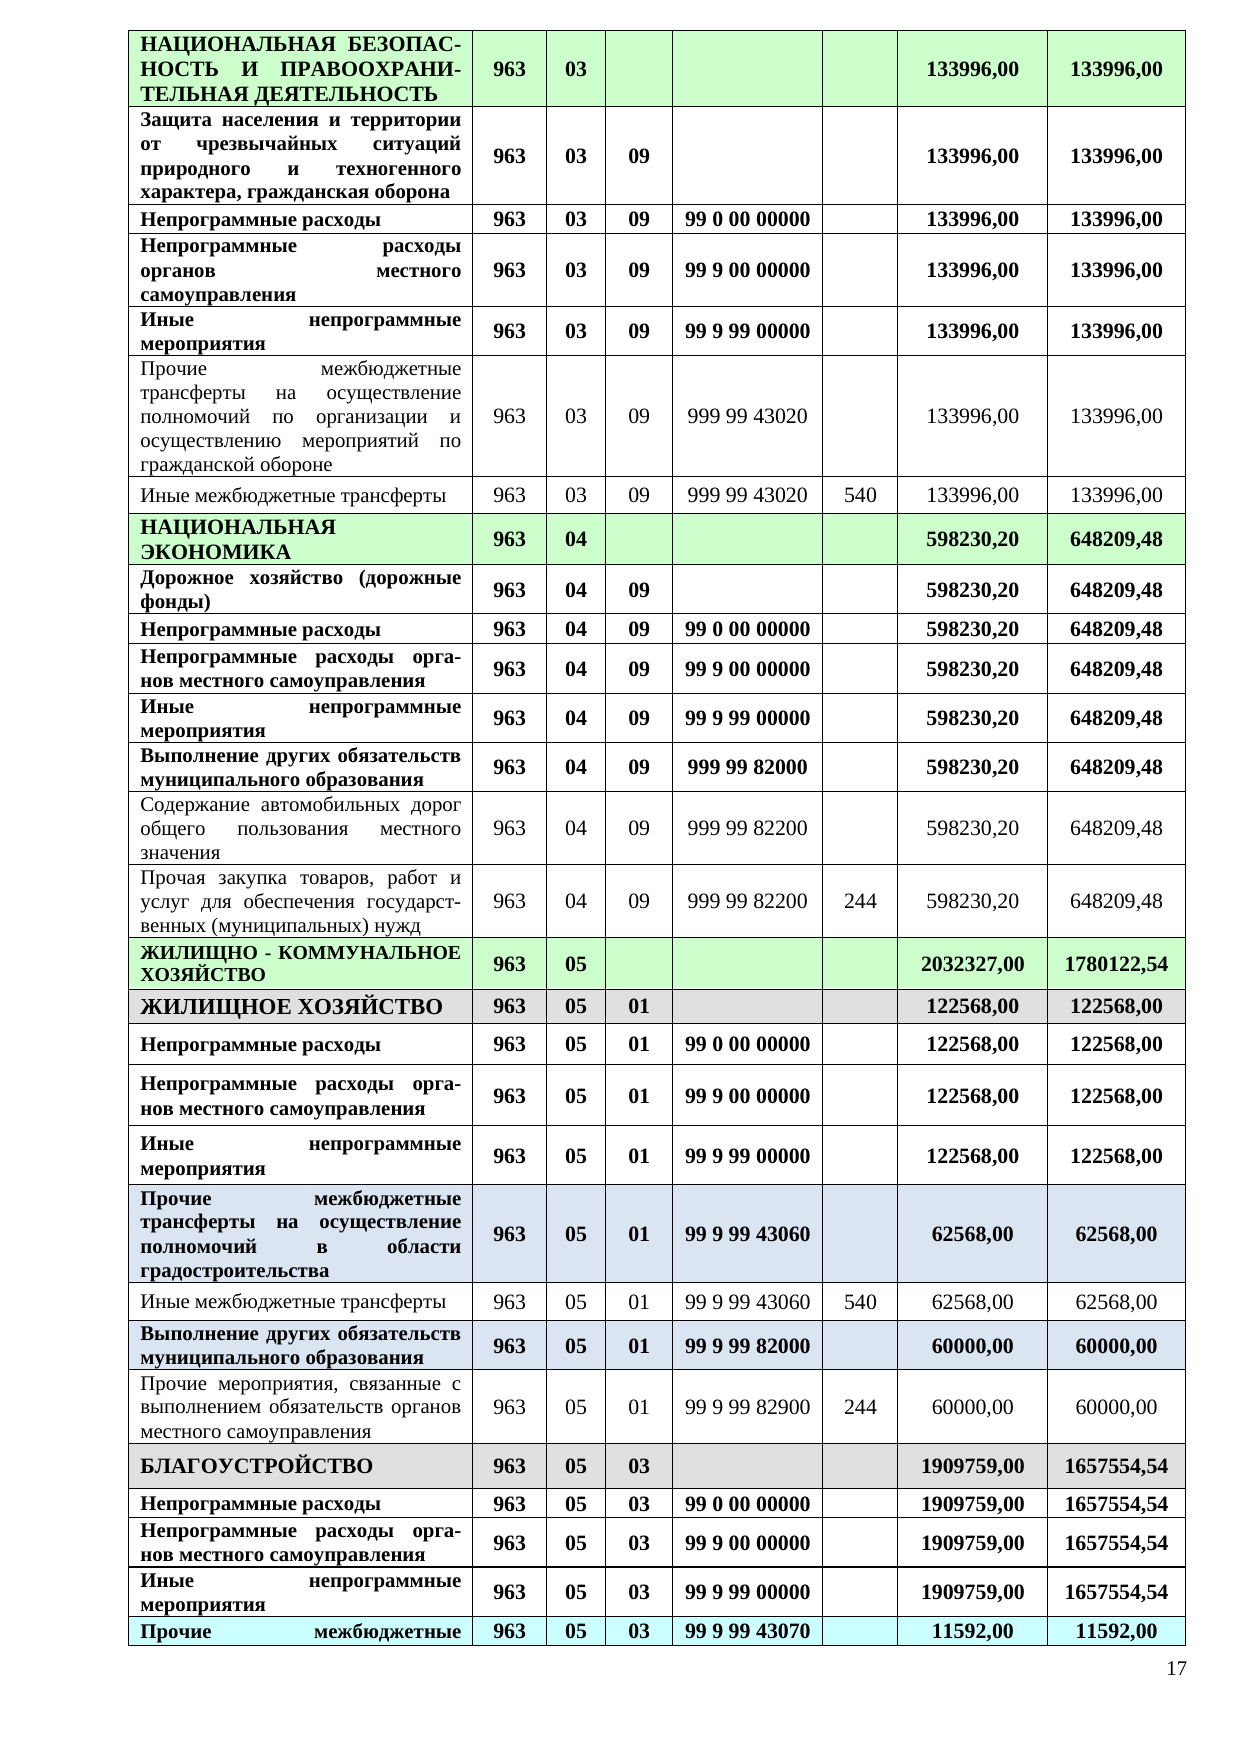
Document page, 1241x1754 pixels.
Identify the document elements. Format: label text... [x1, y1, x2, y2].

table_cell [823, 1126, 897, 1184]
table_cell 999 99 82200 [673, 865, 822, 937]
table_cell 03 [606, 1489, 672, 1517]
table_cell 133996,00 [898, 307, 1047, 355]
table_cell Защита населения и территории от чрезвычайных ситуаций природного и техногенного характера, гражданская оборона [129, 107, 472, 203]
table_cell 963 [473, 107, 546, 203]
table_cell 598230,20 [898, 565, 1047, 613]
table_cell 62568,00 [1048, 1283, 1185, 1320]
table_cell 540 [823, 1283, 897, 1320]
table_cell 963 [473, 1065, 546, 1125]
table_cell 963 [473, 1370, 546, 1443]
table_cell 133996,00 [1048, 477, 1185, 513]
table_cell [823, 205, 897, 232]
table_cell Прочие межбюджетные трансферты на осуществление полномочий по организации и осуществлению мероприятий по гражданской обороне [129, 356, 472, 476]
table_cell 99 9 99 43060 [673, 1283, 822, 1320]
table_cell [823, 1518, 897, 1566]
table_cell 05 [547, 1126, 605, 1184]
table_cell 05 [547, 1518, 605, 1566]
table_cell [823, 1065, 897, 1125]
table_cell 963 [473, 1444, 546, 1488]
table_cell 598230,20 [898, 514, 1047, 564]
table_cell 04 [547, 614, 605, 643]
table_cell 05 [547, 1024, 605, 1064]
table_cell 60000,00 [1048, 1321, 1185, 1369]
table_cell Выполнение других обязательств муниципального образования [129, 743, 472, 791]
table_cell 648209,48 [1048, 694, 1185, 742]
table_cell 05 [547, 1185, 605, 1282]
table_cell Иные межбюджетные трансферты [129, 1283, 472, 1320]
table_cell 09 [606, 356, 672, 476]
table_cell 09 [606, 792, 672, 864]
table_cell 963 [473, 938, 546, 988]
table_cell Иные непрограммные мероприятия [129, 307, 472, 355]
table_cell 03 [547, 31, 605, 106]
table_cell 05 [547, 1617, 605, 1645]
table_cell [823, 1024, 897, 1064]
table_cell 03 [547, 307, 605, 355]
table_cell 963 [473, 792, 546, 864]
table_cell [673, 990, 822, 1023]
table_cell 963 [473, 1617, 546, 1645]
table_cell Непрограммные расходы орга-нов местного самоуправления [129, 1065, 472, 1125]
table_cell 133996,00 [1048, 356, 1185, 476]
table_cell Прочие мероприятия, связанные с выполнением обязательств органов местного самоуправления [129, 1370, 472, 1443]
table_cell НАЦИОНАЛЬНАЯ БЕЗОПАС-НОСТЬ И ПРАВООХРАНИ-ТЕЛЬНАЯ ДЕЯТЕЛЬНОСТЬ [129, 31, 472, 106]
table_cell [823, 1444, 897, 1488]
table_cell 122568,00 [898, 1065, 1047, 1125]
table_cell 963 [473, 31, 546, 106]
table_cell 09 [606, 234, 672, 306]
table_cell [823, 565, 897, 613]
table_cell 09 [606, 205, 672, 232]
table_cell 244 [823, 865, 897, 937]
table_cell 99 0 00 00000 [673, 1489, 822, 1517]
table_cell 1909759,00 [898, 1568, 1047, 1616]
table_cell [673, 31, 822, 106]
table_cell 122568,00 [1048, 1024, 1185, 1064]
table_cell Непрограммные расходы [129, 1489, 472, 1517]
table_cell 963 [473, 1321, 546, 1369]
table_cell [823, 743, 897, 791]
table_cell [673, 107, 822, 203]
table_cell 1657554,54 [1048, 1518, 1185, 1566]
table_cell 05 [547, 1444, 605, 1488]
table_cell Иные непрограммные мероприятия [129, 1568, 472, 1616]
table_cell 963 [473, 477, 546, 513]
table_cell 133996,00 [898, 31, 1047, 106]
table_cell 122568,00 [1048, 1126, 1185, 1184]
table_cell 11592,00 [1048, 1617, 1185, 1645]
table_cell 60000,00 [898, 1321, 1047, 1369]
table_cell 122568,00 [898, 1126, 1047, 1184]
table_cell 648209,48 [1048, 792, 1185, 864]
table_cell 03 [606, 1518, 672, 1566]
table_cell 05 [547, 1568, 605, 1616]
table_cell 01 [606, 1283, 672, 1320]
table_cell 540 [823, 477, 897, 513]
table_cell [673, 938, 822, 988]
table_cell 598230,20 [898, 865, 1047, 937]
table_cell Выполнение других обязательств муниципального образования [129, 1321, 472, 1369]
table_cell 09 [606, 107, 672, 203]
table_cell 05 [547, 990, 605, 1023]
table_cell 1657554,54 [1048, 1489, 1185, 1517]
table_cell [673, 514, 822, 564]
table_cell 648209,48 [1048, 743, 1185, 791]
table_cell 11592,00 [898, 1617, 1047, 1645]
table_cell 99 9 99 00000 [673, 307, 822, 355]
table_cell Прочие межбюджетные трансферты на осуществление полномочий в области градостроительства [129, 1185, 472, 1282]
table_cell 133996,00 [1048, 205, 1185, 232]
table_cell 99 9 00 00000 [673, 1518, 822, 1566]
table_cell [823, 1321, 897, 1369]
table_cell 01 [606, 1065, 672, 1125]
table_cell 963 [473, 205, 546, 232]
table_cell 99 9 99 00000 [673, 694, 822, 742]
table_cell 963 [473, 234, 546, 306]
table_cell 60000,00 [898, 1370, 1047, 1443]
table_cell 963 [473, 990, 546, 1023]
table_cell 03 [606, 1617, 672, 1645]
table_cell 963 [473, 1283, 546, 1320]
table_cell 01 [606, 1321, 672, 1369]
table_cell 09 [606, 865, 672, 937]
table_cell 05 [547, 1370, 605, 1443]
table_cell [129, 1617, 472, 1645]
table_cell 04 [547, 565, 605, 613]
table_cell 133996,00 [1048, 307, 1185, 355]
table_cell 09 [606, 644, 672, 692]
table_cell 03 [547, 205, 605, 232]
table_cell 01 [606, 990, 672, 1023]
table_cell 03 [606, 1444, 672, 1488]
table_cell 963 [473, 644, 546, 692]
table_cell 122568,00 [1048, 1065, 1185, 1125]
table_cell 03 [547, 234, 605, 306]
table_cell 133996,00 [898, 356, 1047, 476]
table_cell БЛАГОУСТРОЙСТВО [129, 1444, 472, 1488]
table_cell 598230,20 [898, 743, 1047, 791]
table_cell 963 [473, 1489, 546, 1517]
table_cell 133996,00 [898, 477, 1047, 513]
table_cell [823, 644, 897, 692]
table_cell 648209,48 [1048, 514, 1185, 564]
table_cell [823, 31, 897, 106]
table_cell [823, 356, 897, 476]
table_cell [823, 307, 897, 355]
table_cell [606, 514, 672, 564]
table_cell 62568,00 [898, 1283, 1047, 1320]
table_cell 963 [473, 743, 546, 791]
table_cell 963 [473, 1126, 546, 1184]
table_cell Непрограммные расходы [129, 1024, 472, 1064]
table_cell 09 [606, 477, 672, 513]
table_cell [823, 938, 897, 988]
table_cell 09 [606, 614, 672, 643]
table_cell 2032327,00 [898, 938, 1047, 988]
table_cell [673, 1444, 822, 1488]
table_cell [823, 1489, 897, 1517]
table_cell 999 99 43020 [673, 477, 822, 513]
table_cell 99 9 00 00000 [673, 1065, 822, 1125]
table_cell 99 9 99 00000 [673, 1568, 822, 1616]
table_cell 133996,00 [898, 234, 1047, 306]
table_cell 648209,48 [1048, 565, 1185, 613]
table_cell 1780122,54 [1048, 938, 1185, 988]
table_cell 04 [547, 514, 605, 564]
table_cell [823, 234, 897, 306]
table_cell 999 99 82200 [673, 792, 822, 864]
table_cell Иные непрограммные мероприятия [129, 1126, 472, 1184]
table_cell [823, 1617, 897, 1645]
table_cell 999 99 43020 [673, 356, 822, 476]
table_cell 99 9 99 82900 [673, 1370, 822, 1443]
table_cell 60000,00 [1048, 1370, 1185, 1443]
table_cell 09 [606, 694, 672, 742]
table_cell ЖИЛИЩНО - КОММУНАЛЬНОЕ ХОЗЯЙСТВО [129, 938, 472, 988]
table_cell ЖИЛИЩНОЕ ХОЗЯЙСТВО [129, 990, 472, 1023]
table_cell 99 0 00 00000 [673, 205, 822, 232]
table_cell 99 9 00 00000 [673, 234, 822, 306]
table_cell 05 [547, 1321, 605, 1369]
table_cell 05 [547, 1065, 605, 1125]
table_cell 598230,20 [898, 614, 1047, 643]
table_cell 04 [547, 865, 605, 937]
table_cell 05 [547, 938, 605, 988]
table_cell [823, 990, 897, 1023]
table_cell 01 [606, 1126, 672, 1184]
table_cell 1909759,00 [898, 1444, 1047, 1488]
table_cell [823, 1185, 897, 1282]
table_cell 963 [473, 1185, 546, 1282]
table_cell 122568,00 [898, 1024, 1047, 1064]
table_cell 99 9 99 43070 [673, 1617, 822, 1645]
table_cell 99 9 99 00000 [673, 1126, 822, 1184]
table_cell 04 [547, 792, 605, 864]
table_cell 99 9 00 00000 [673, 644, 822, 692]
table_cell Иные межбюджетные трансферты [129, 477, 472, 513]
table_cell 99 0 00 00000 [673, 614, 822, 643]
table_cell 963 [473, 1568, 546, 1616]
table_cell 03 [547, 477, 605, 513]
table_cell [673, 565, 822, 613]
table_cell 122568,00 [1048, 990, 1185, 1023]
table_cell 133996,00 [1048, 107, 1185, 203]
table_cell 963 [473, 1518, 546, 1566]
table_cell 62568,00 [1048, 1185, 1185, 1282]
table_cell 04 [547, 644, 605, 692]
table_cell [823, 614, 897, 643]
table_cell 01 [606, 1024, 672, 1064]
table_cell Непрограммные расходы [129, 205, 472, 232]
table_cell Непрограммные расходы [129, 614, 472, 643]
table_cell 598230,20 [898, 694, 1047, 742]
table_cell [823, 107, 897, 203]
table_cell 1909759,00 [898, 1518, 1047, 1566]
table_cell [823, 792, 897, 864]
table_cell 648209,48 [1048, 644, 1185, 692]
table_cell 963 [473, 514, 546, 564]
table_cell 99 9 99 82000 [673, 1321, 822, 1369]
table_cell 01 [606, 1370, 672, 1443]
table_cell 122568,00 [898, 990, 1047, 1023]
table_cell 01 [606, 1185, 672, 1282]
table_cell 1657554,54 [1048, 1444, 1185, 1488]
table_cell 99 0 00 00000 [673, 1024, 822, 1064]
table_cell 963 [473, 565, 546, 613]
table_cell 598230,20 [898, 792, 1047, 864]
table_cell 963 [473, 356, 546, 476]
table_cell 999 99 82000 [673, 743, 822, 791]
table_cell [606, 31, 672, 106]
table_cell 963 [473, 307, 546, 355]
table_cell 963 [473, 1024, 546, 1064]
table_cell 648209,48 [1048, 865, 1185, 937]
table_cell 963 [473, 614, 546, 643]
table_cell 04 [547, 743, 605, 791]
table_cell 03 [547, 356, 605, 476]
table_cell 963 [473, 694, 546, 742]
table_cell Дорожное хозяйство (дорожные фонды) [129, 565, 472, 613]
table_cell 133996,00 [1048, 31, 1185, 106]
table_cell 99 9 99 43060 [673, 1185, 822, 1282]
table_cell 598230,20 [898, 644, 1047, 692]
table_cell 09 [606, 307, 672, 355]
table_cell 244 [823, 1370, 897, 1443]
table_cell 133996,00 [898, 107, 1047, 203]
table_cell 03 [606, 1568, 672, 1616]
table_cell Содержание автомобильных дорог общего пользования местного значения [129, 792, 472, 864]
table_cell Иные непрограммные мероприятия [129, 694, 472, 742]
table_cell 05 [547, 1283, 605, 1320]
table_cell 648209,48 [1048, 614, 1185, 643]
table_cell 09 [606, 565, 672, 613]
table_cell НАЦИОНАЛЬНАЯ ЭКОНОМИКА [129, 514, 472, 564]
table_cell Прочая закупка товаров, работ и услуг для обеспечения государст-венных (муниципальных) нужд [129, 865, 472, 937]
table_cell [606, 938, 672, 988]
table_cell Непрограммные расходы орга-нов местного самоуправления [129, 644, 472, 692]
table_cell 1657554,54 [1048, 1568, 1185, 1616]
table_cell Непрограммные расходы орга-нов местного самоуправления [129, 1518, 472, 1566]
table_cell 05 [547, 1489, 605, 1517]
table_cell 963 [473, 865, 546, 937]
table_cell 04 [547, 694, 605, 742]
table_cell [823, 1568, 897, 1616]
table_cell 62568,00 [898, 1185, 1047, 1282]
table_cell Непрограммные расходы органов местного самоуправления [129, 234, 472, 306]
table_cell [823, 694, 897, 742]
table_cell [823, 514, 897, 564]
table_cell 133996,00 [898, 205, 1047, 232]
table_cell 133996,00 [1048, 234, 1185, 306]
table_cell 1909759,00 [898, 1489, 1047, 1517]
table_cell 03 [547, 107, 605, 203]
table_cell 09 [606, 743, 672, 791]
